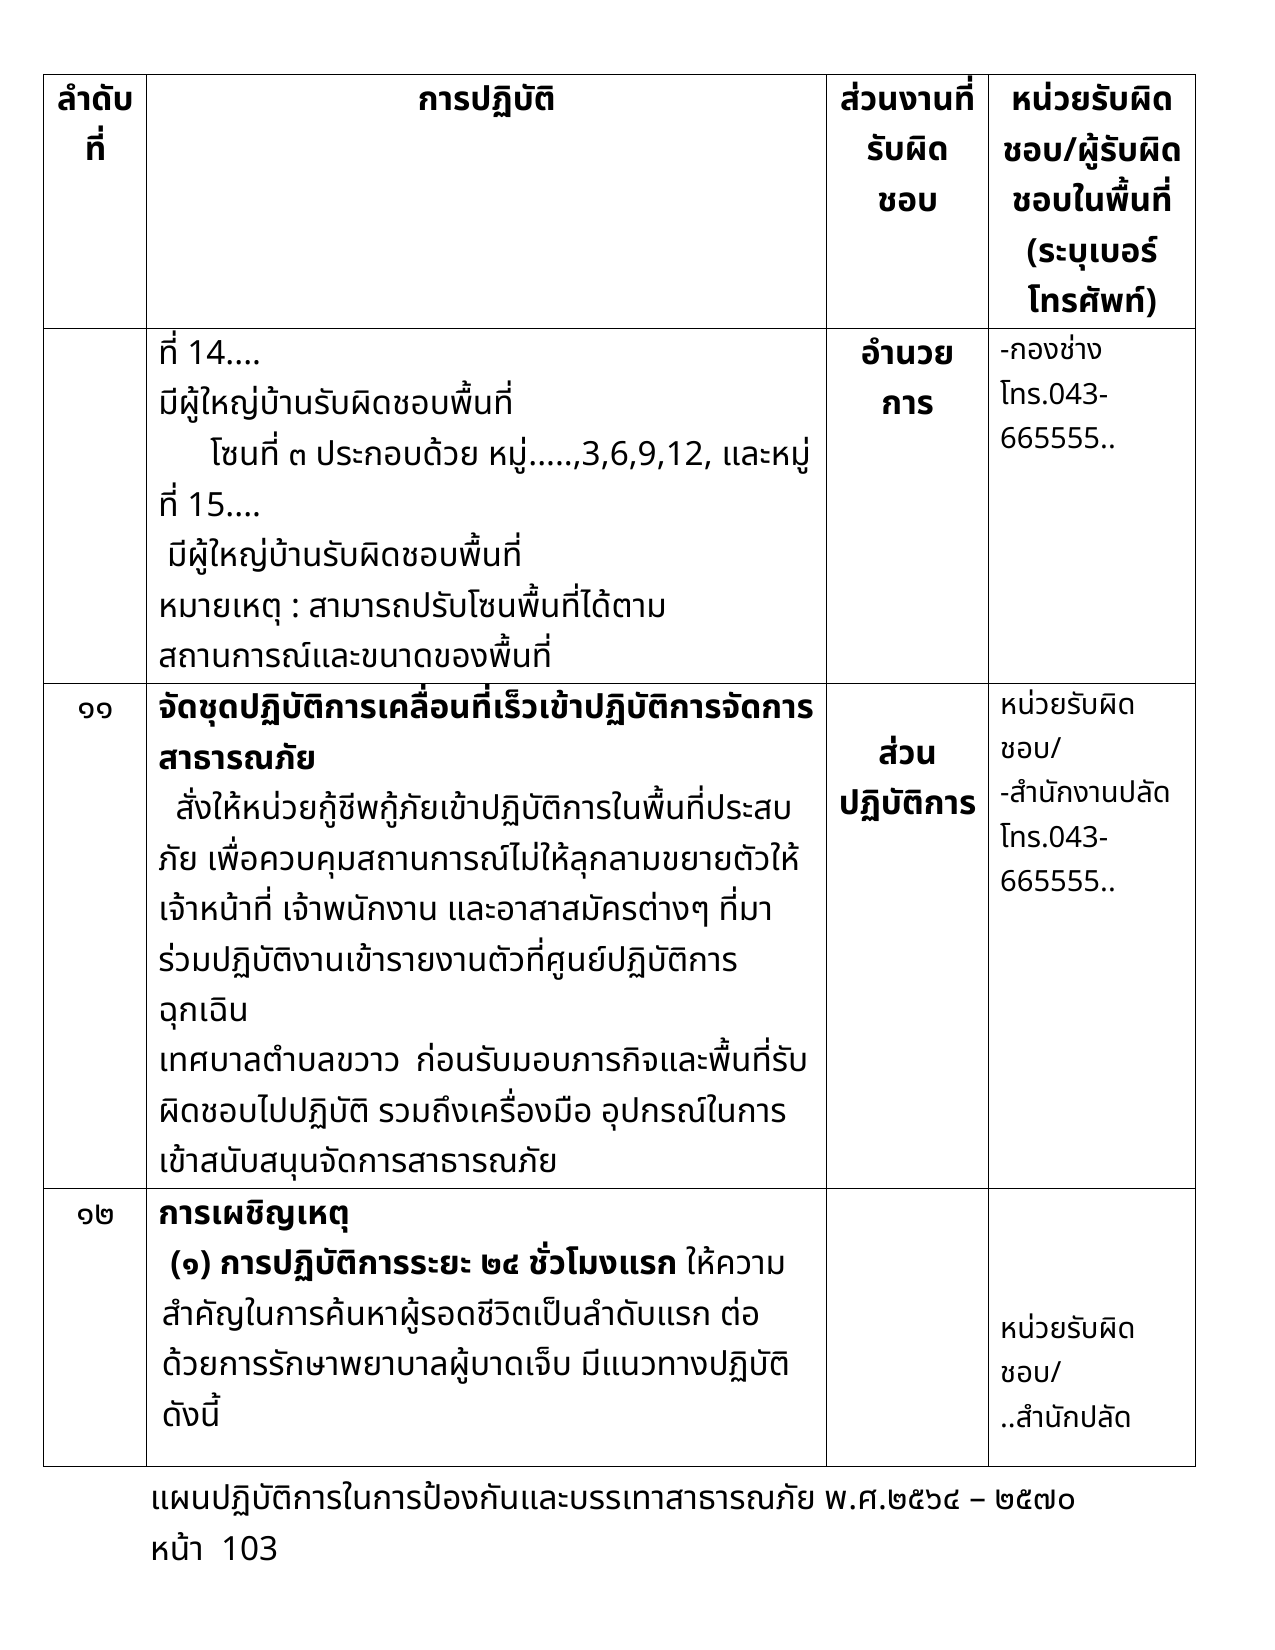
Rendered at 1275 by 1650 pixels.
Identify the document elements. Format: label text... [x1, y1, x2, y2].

table_header ส่วนงานที่รับผิดชอบ [827, 75, 988, 328]
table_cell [827, 1189, 988, 1466]
table_cell ส่วนปฏิบัติการ [827, 684, 988, 1188]
table_cell ๑๐ [44, 329, 146, 682]
table_cell หน่วยรับผิดชอบ/ -สำนักงานปลัด โทร.043-665555.. [989, 684, 1195, 1188]
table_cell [989, 329, 1195, 682]
table_header การปฏิบัติ [147, 75, 826, 328]
table_cell ๑๒ [44, 1189, 146, 1466]
table_cell ๑๑ [44, 684, 146, 1188]
table_cell จัดชุดปฏิบัติการเคลื่อนที่เร็วเข้าปฏิบัติการจัดการสาธารณภัย สั่งให้หน่วยกู้ชีพกู้ภัยเข้าปฏิบัติการในพื้นที่ประสบภัย เพื่อควบคุมสถานการณ์ไม่ให้ลุกลามขยายตัวให้เจ้าหน้าที่ เจ้าพนักงาน และอาสาสมัครต่างๆ ที่มาร่วมปฏิบัติงานเข้ารายงานตัวที่ศูนย์ปฏิบัติการฉุกเฉิน เทศบาลตำบลขวาว ก่อนรับมอบภารกิจและพื้นที่รับผิดชอบไปปฏิบัติ รวมถึงเครื่องมือ อุปกรณ์ในการเข้าสนับสนุนจัดการสาธารณภัย [147, 684, 826, 1188]
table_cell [989, 1189, 1195, 1466]
table_header ลำดับที่ [44, 75, 146, 328]
table_header หน่วยรับผิดชอบ/ผู้รับผิดชอบในพื้นที่ (ระบุเบอร์โทรศัพท์) [989, 75, 1195, 328]
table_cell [147, 329, 826, 682]
table_cell ส่วนอำนวยการ ส่วนอำนวยการ [827, 329, 988, 682]
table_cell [147, 1189, 826, 1466]
